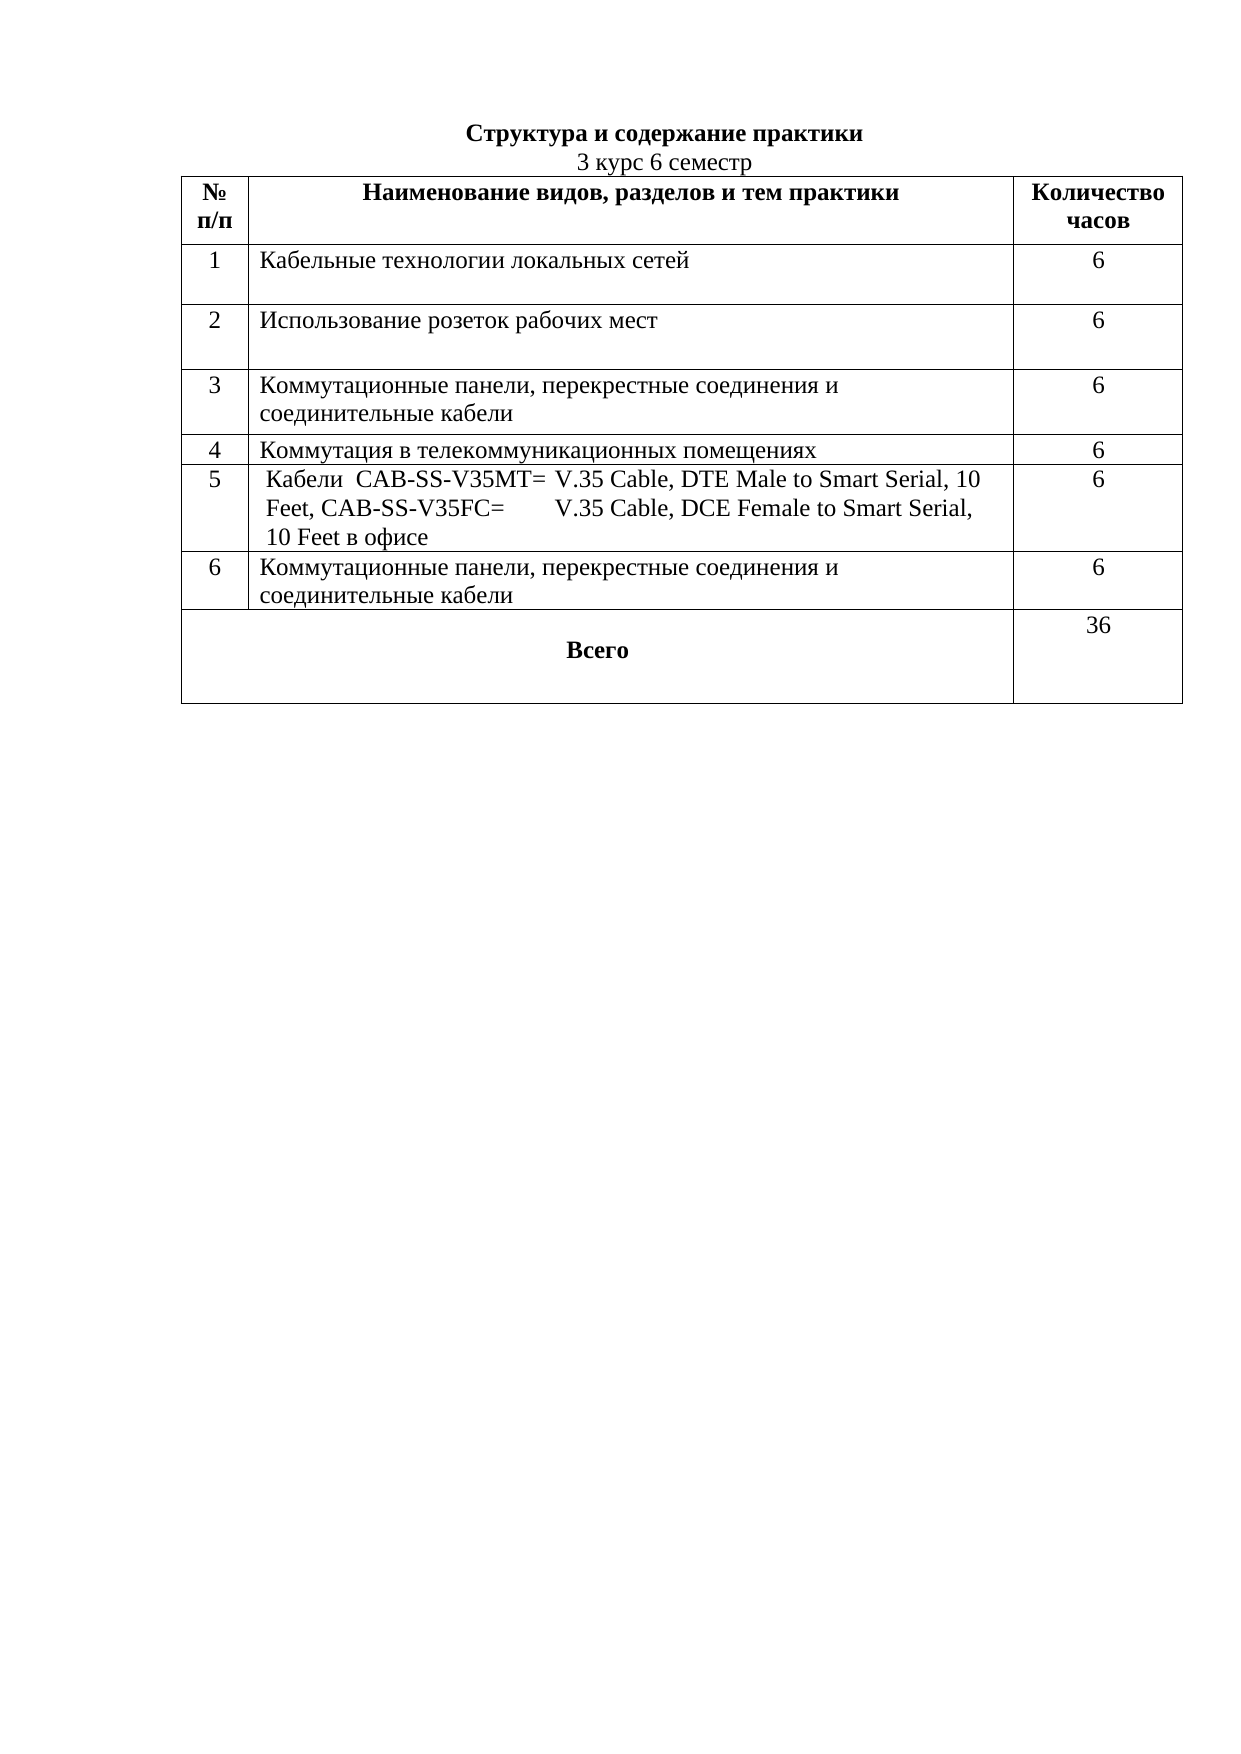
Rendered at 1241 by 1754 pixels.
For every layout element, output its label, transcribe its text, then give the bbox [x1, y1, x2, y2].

table_cell Использование розеток рабочих мест [249, 305, 1013, 369]
table_cell Коммутационные панели, перекрестные соединения и соединительные кабели [249, 370, 1013, 434]
table_cell 3 [182, 370, 248, 434]
table_cell 6 [1014, 370, 1182, 434]
table_cell 1 [182, 245, 248, 304]
table_cell Коммутационные панели, перекрестные соединения и соединительные кабели [249, 552, 1013, 609]
table_cell Кабели CAB-SS-V35MT= V.35 Cable, DTE Male to Smart Serial, 10 Feet, CAB-SS-V35FC= V.35 Cable, DCE Female to Smart Serial, 10 Feet в офисе [249, 465, 1013, 551]
table_cell 6 [1014, 552, 1182, 609]
table_cell 6 [1014, 465, 1182, 551]
table_header № п/п [182, 177, 248, 244]
table_cell 4 [182, 435, 248, 463]
table_cell 5 [182, 465, 248, 551]
table_cell 6 [1014, 245, 1182, 304]
table_header Количество часов [1014, 177, 1182, 244]
table_cell Коммутация в телекоммуникационных помещениях [249, 435, 1013, 463]
table_cell 6 [182, 552, 248, 609]
table_cell Кабельные технологии локальных сетей [249, 245, 1013, 304]
table_cell 2 [182, 305, 248, 369]
table_cell 6 [1014, 435, 1182, 463]
table_cell 36 [1014, 610, 1182, 703]
table_cell 6 [1014, 305, 1182, 369]
table_cell Всего [182, 610, 1013, 703]
table_header Наименование видов, разделов и тем практики [249, 177, 1013, 244]
text 3 курс 6 семестр [177, 147, 1152, 176]
text Структура и содержание практики [177, 118, 1152, 147]
